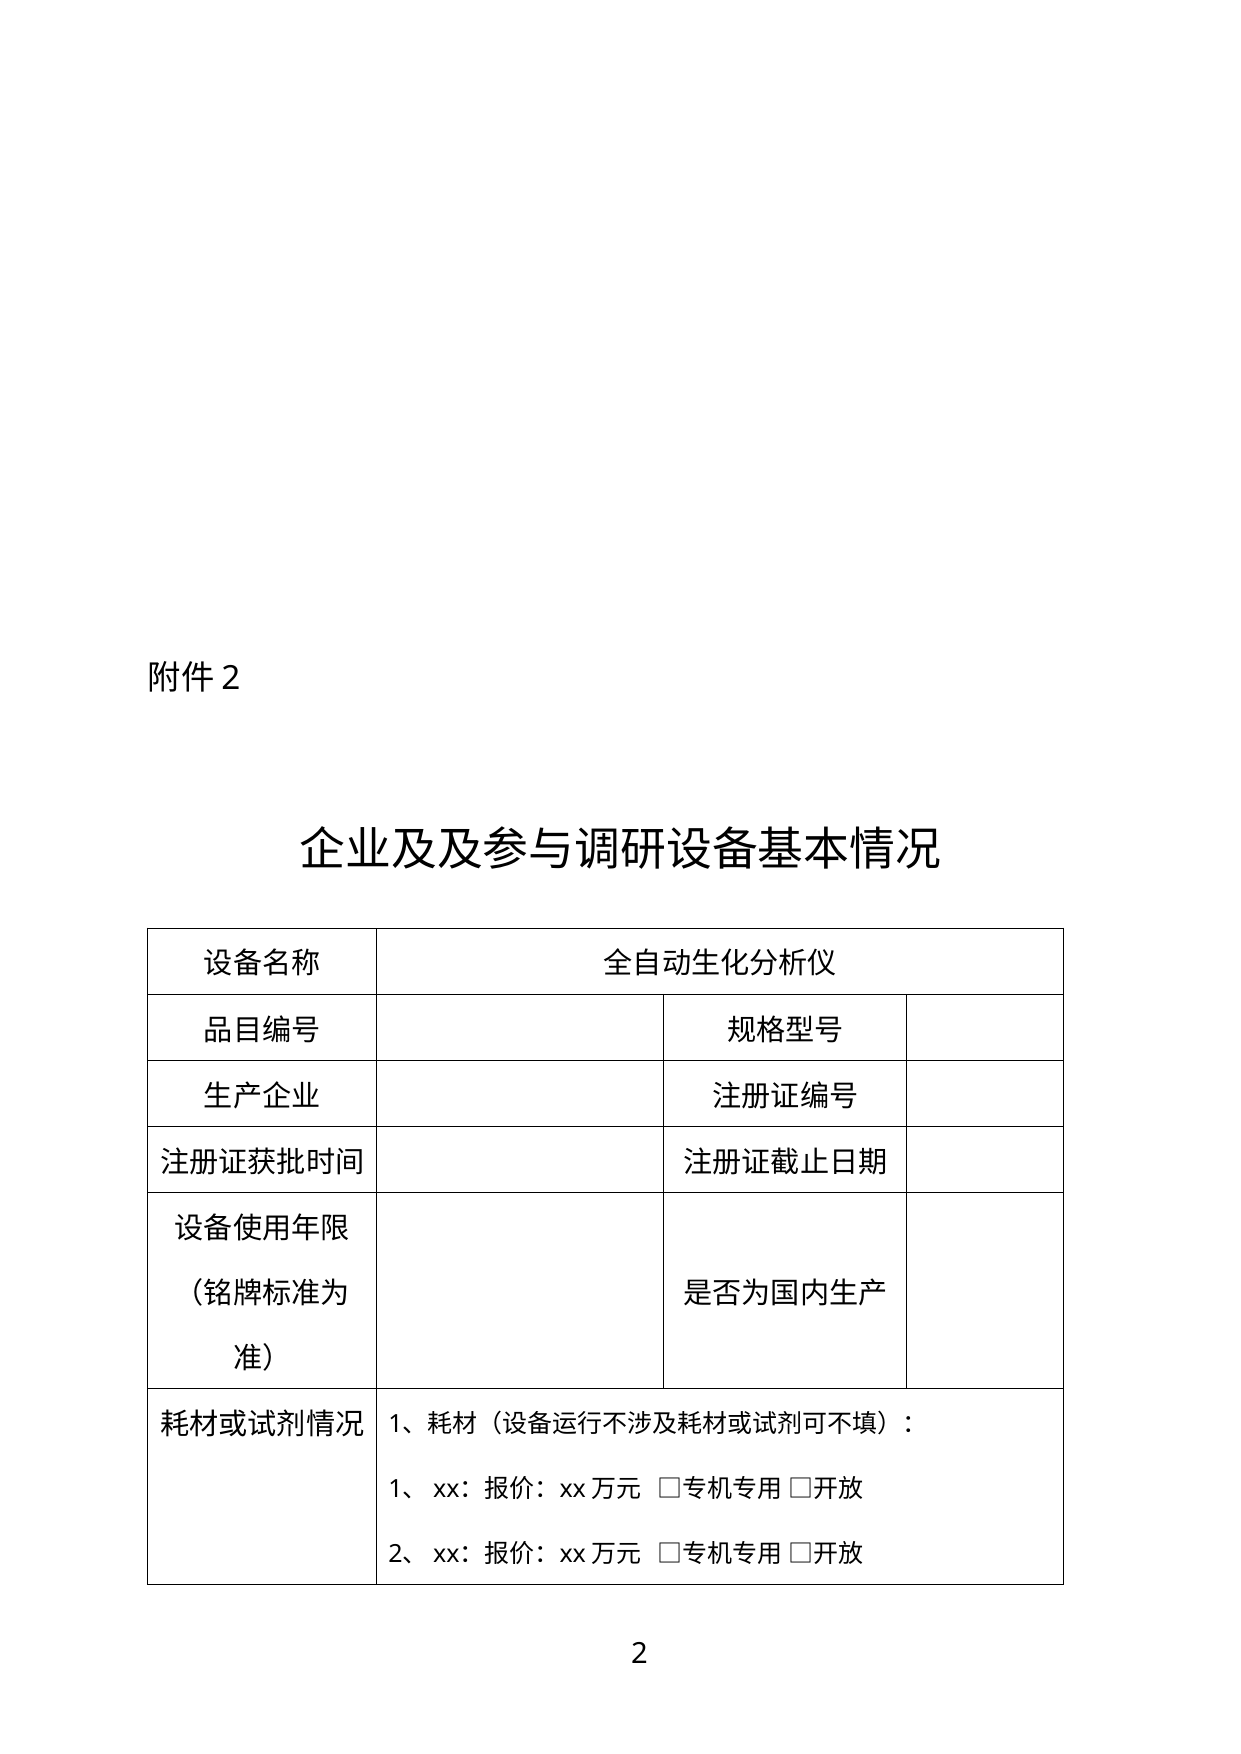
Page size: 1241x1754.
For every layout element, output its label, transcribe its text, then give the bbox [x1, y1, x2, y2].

text 附件2 [148, 643, 1092, 708]
table_cell [377, 1127, 663, 1192]
table_header 设备名称 [148, 929, 376, 994]
table_cell [907, 1127, 1063, 1192]
table_cell 注册证编号 [664, 1061, 906, 1126]
table_cell 设备使用年限（铭牌标准为准） [148, 1193, 376, 1388]
table_cell 规格型号 [664, 995, 906, 1060]
table_cell [907, 1193, 1063, 1388]
table_cell [377, 1193, 663, 1388]
table_cell 注册证截止日期 [664, 1127, 906, 1192]
table_cell 注册证获批时间 [148, 1127, 376, 1192]
table_cell 是否为国内生产 [664, 1193, 906, 1388]
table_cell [377, 1389, 1063, 1584]
table_cell 生产企业 [148, 1061, 376, 1126]
table_cell 耗材或试剂情况 [148, 1389, 376, 1584]
table_cell [907, 995, 1063, 1060]
table_cell [377, 995, 663, 1060]
table_header 全自动生化分析仪 [377, 929, 1063, 994]
text 企业及及参与调研设备基本情况 [148, 797, 1092, 894]
table_cell 品目编号 [148, 995, 376, 1060]
table_cell [907, 1061, 1063, 1126]
table_cell [377, 1061, 663, 1126]
